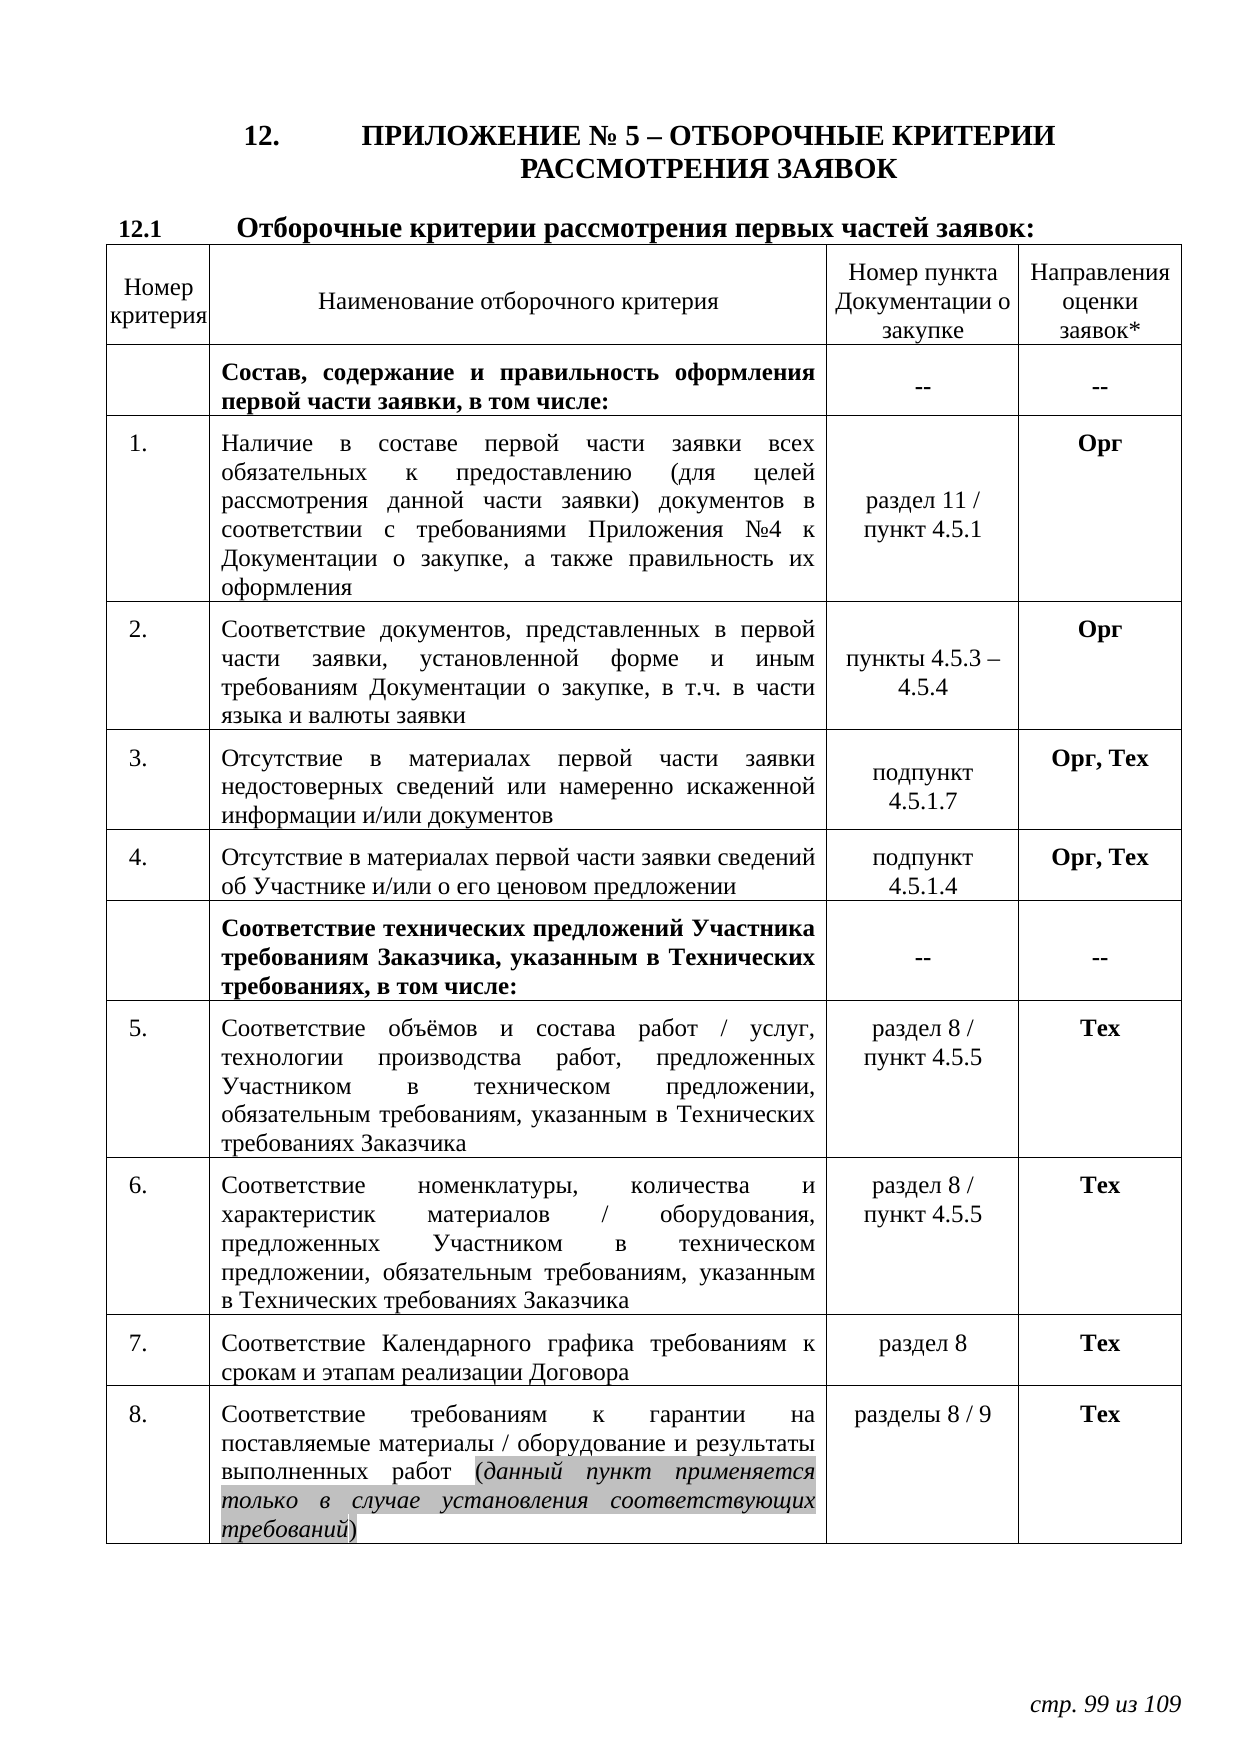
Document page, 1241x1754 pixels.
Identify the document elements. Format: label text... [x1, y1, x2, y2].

table_cell Состав, содержание и правильность оформления первой части заявки, в том числе: [210, 345, 826, 414]
table_cell Соответствие объёмов и состава работ / услуг, технологии производства работ, предложенных Участником в техническом предложении, обязательным требованиям, указанным в Технических требованиях Заказчика [210, 1001, 826, 1157]
table_cell -- [1019, 901, 1181, 1000]
table_cell раздел 11 / пункт 4.5.1 [827, 416, 1018, 601]
table_cell Соответствие документов, представленных в первой части заявки, установленной форме и иным требованиям Документации о закупке, в т.ч. в части языка и валюты заявки [210, 602, 826, 729]
table_cell [107, 1386, 209, 1543]
table_cell Соответствие номенклатуры, количества и характеристик материалов / оборудования, предложенных Участником в техническом предложении, обязательным требованиям, указанным в Технических требованиях Заказчика [210, 1158, 826, 1314]
table_header Номер пункта Документации о закупке [827, 245, 1018, 343]
table_cell Отсутствие в материалах первой части заявки сведений об Участнике и/или о его ценовом предложении [210, 830, 826, 900]
table_cell разделы 8 / 9 [827, 1386, 1018, 1543]
table_cell [107, 1001, 209, 1157]
table_cell пункты 4.5.3 – 4.5.4 [827, 602, 1018, 729]
table_cell подпункт 4.5.1.7 [827, 730, 1018, 829]
table_cell Соответствие технических предложений Участника требованиям Заказчика, указанным в Технических требованиях, в том числе: [210, 901, 826, 1000]
table_cell подпункт 4.5.1.4 [827, 830, 1018, 900]
table_cell Тех [1019, 1315, 1181, 1385]
table_cell [107, 345, 209, 414]
table_cell [107, 901, 209, 1000]
table_cell [107, 1158, 209, 1314]
table_cell [107, 416, 209, 601]
table_cell раздел 8 / пункт 4.5.5 [827, 1001, 1018, 1157]
table_header Направления оценки заявок* [1019, 245, 1181, 343]
table_cell Соответствие Календарного графика требованиям к срокам и этапам реализации Договора [210, 1315, 826, 1385]
table_cell Орг [1019, 416, 1181, 601]
table_cell раздел 8 [827, 1315, 1018, 1385]
subtitle ПРИЛОЖЕНИЕ № 5 – ОТБОРОЧНЫЕ КРИТЕРИИ РАССМОТРЕНИЯ ЗАЯВОК [118, 118, 1181, 185]
table_header Наименование отборочного критерия [210, 245, 826, 343]
table_cell [107, 602, 209, 729]
table_cell Наличие в составе первой части заявки всех обязательных к предоставлению (для целей рассмотрения данной части заявки) документов в соответствии с требованиями Приложения №4 к Документации о закупке, а также правильность их оформления [210, 416, 826, 601]
table_cell [107, 1315, 209, 1385]
table_cell Орг [1019, 602, 1181, 729]
table_cell -- [827, 901, 1018, 1000]
table_cell Тех [1019, 1001, 1181, 1157]
table_cell [107, 830, 209, 900]
table_cell [107, 730, 209, 829]
table_cell Соответствие требованиям к гарантии на поставляемые материалы / оборудование и результаты выполненных работ (данный пункт применяется только в случае установления соответствующих требований) [210, 1386, 826, 1543]
table_cell -- [827, 345, 1018, 414]
table_header Номер критерия [107, 245, 209, 343]
subtitle Отборочные критерии рассмотрения первых частей заявок: [118, 210, 1181, 244]
table_cell -- [1019, 345, 1181, 414]
table_cell Тех [1019, 1386, 1181, 1543]
table_cell Орг, Тех [1019, 730, 1181, 829]
table_cell Орг, Тех [1019, 830, 1181, 900]
table_cell Тех [1019, 1158, 1181, 1314]
table_cell Отсутствие в материалах первой части заявки недостоверных сведений или намеренно искаженной информации и/или документов [210, 730, 826, 829]
table_cell раздел 8 / пункт 4.5.5 [827, 1158, 1018, 1314]
